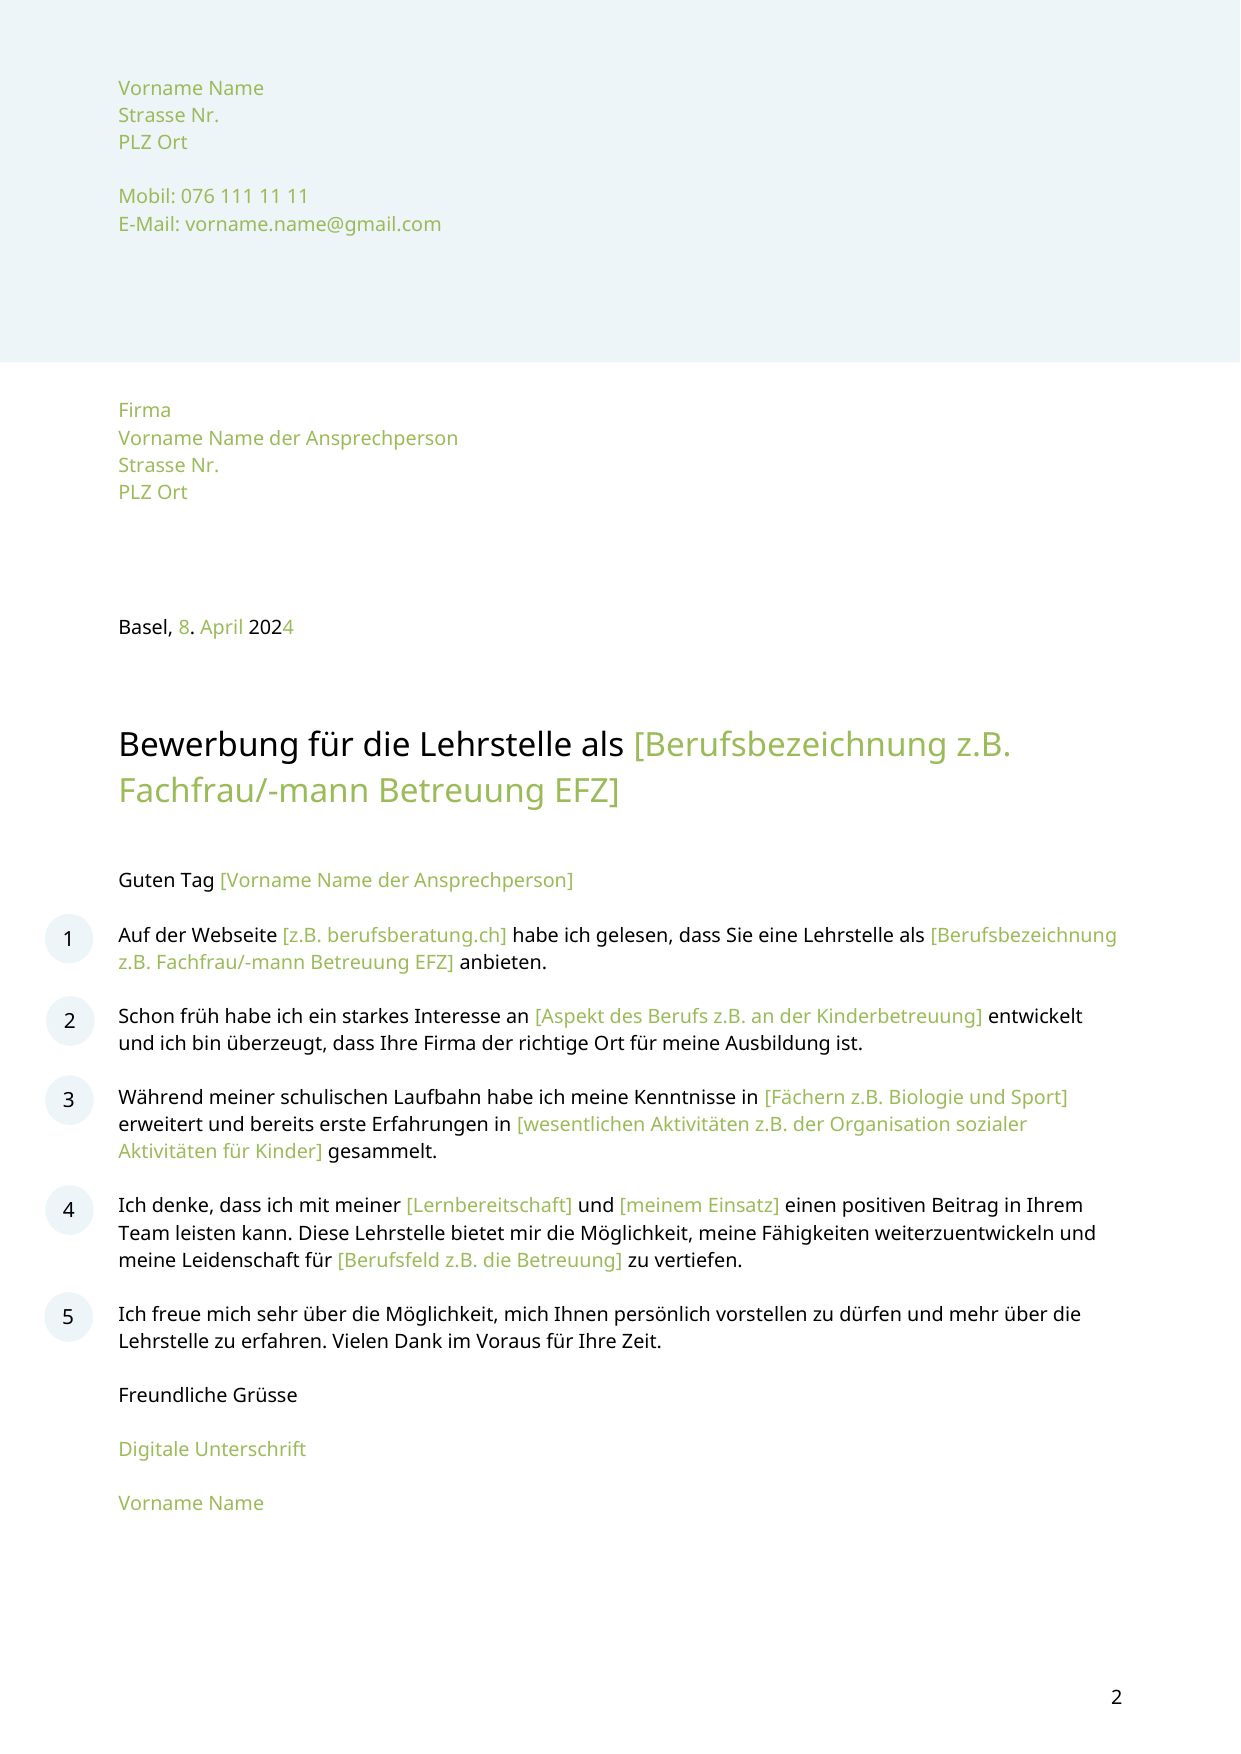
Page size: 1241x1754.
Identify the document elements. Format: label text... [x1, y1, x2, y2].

text Basel, 8. April 2024 [118, 613, 1122, 640]
text Vorname Name [118, 1489, 1122, 1516]
text Firma [118, 396, 1122, 423]
text Ich freue mich sehr über die Möglichkeit, mich Ihnen persönlich vorstellen zu dürfen und mehr über die Lehrstelle zu erfahren. Vielen Dank im Voraus für Ihre Zeit. [118, 1299, 1122, 1354]
text Digitale Unterschrift [118, 1435, 1122, 1462]
text PLZ Ort [118, 477, 1122, 504]
text Strasse Nr. [118, 450, 1122, 477]
text Während meiner schulischen Laufbahn habe ich meine Kenntnisse in [Fächern z.B. Biologie und Sport] erweitert und bereits erste Erfahrungen in [wesentlichen Aktivitäten z.B. der Organisation sozialer Aktivitäten für Kinder] gesammelt. [118, 1083, 1122, 1164]
text Bewerbung für die Lehrstelle als [Berufsbezeichnung z.B. Fachfrau/-mann Betreuung EFZ] [118, 721, 1122, 812]
text Ich denke, dass ich mit meiner [Lernbereitschaft] und [meinem Einsatz] einen positiven Beitrag in Ihrem Team leisten kann. Diese Lehrstelle bietet mir die Möglichkeit, meine Fähigkeiten weiterzuentwickeln und meine Leidenschaft für [Berufsfeld z.B. die Betreuung] zu vertiefen. [118, 1191, 1122, 1272]
text Auf der Webseite [z.B. berufsberatung.ch] habe ich gelesen, dass Sie eine Lehrstelle als [Berufsbezeichnung z.B. Fachfrau/-mann Betreuung EFZ] anbieten. [118, 920, 1122, 974]
text Schon früh habe ich ein starkes Interesse an [Aspekt des Berufs z.B. an der Kinderbetreuung] entwickelt und ich bin überzeugt, dass Ihre Firma der richtige Ort für meine Ausbildung ist. [118, 1002, 1122, 1056]
text Guten Tag [Vorname Name der Ansprechperson] [118, 866, 1122, 893]
text Freundliche Grüsse [118, 1381, 1122, 1408]
text Vorname Name der Ansprechperson [118, 423, 1122, 450]
